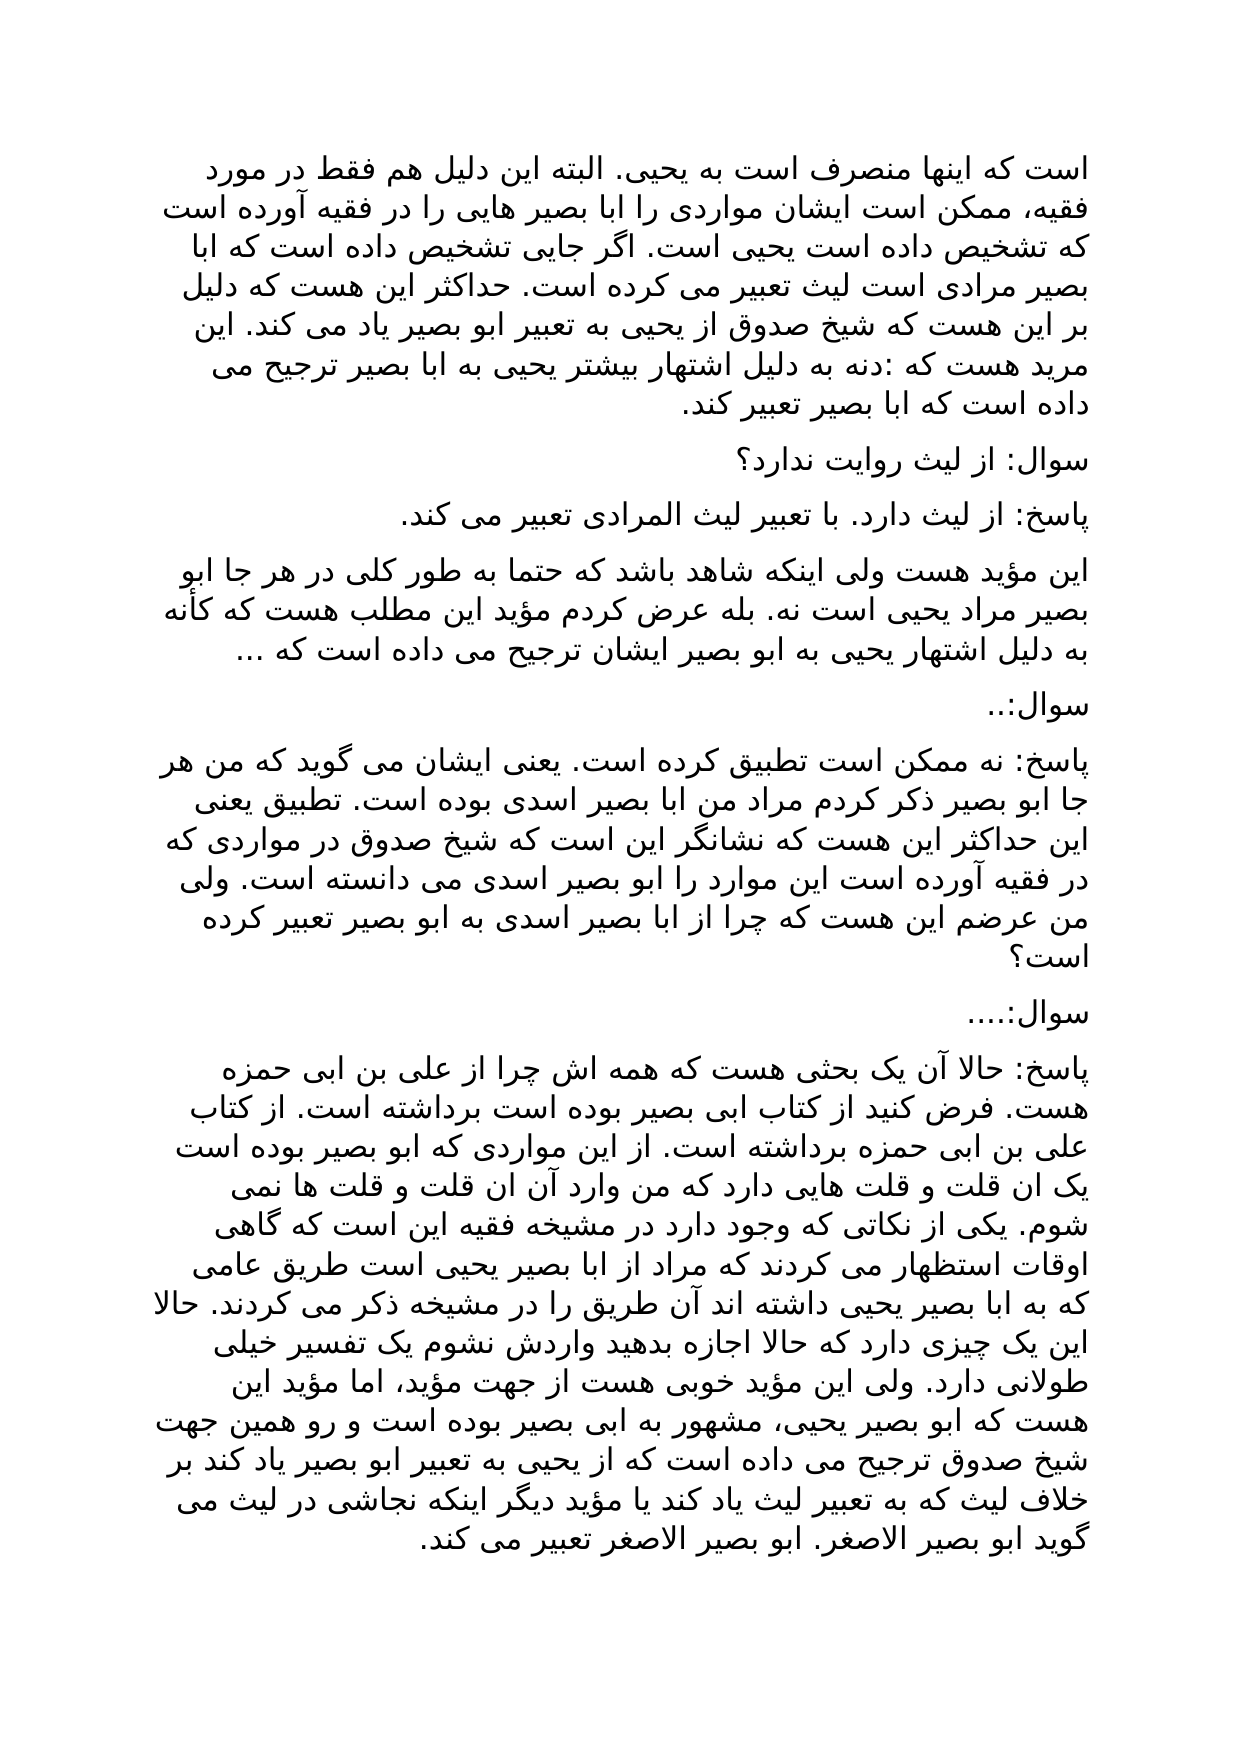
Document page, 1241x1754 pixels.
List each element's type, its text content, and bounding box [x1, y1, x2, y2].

text پاسخ: حالا آن یک بحثی هست که همه اش چرا از علی بن ابی حمزه هست. فرض کنید از کتاب ابی بصیر بوده است برداشته است. از کتاب علی بن ابی حمزه برداشته است. از این مواردی که ابو بصیر بوده است یک ان قلت و قلت هایی دارد که من وارد آن ان قلت و قلت ها نمی شوم. یکی از نکاتی که وجود دارد در مشیخه فقیه این است که گاهی اوقات استظهار می کردند که مراد از ابا بصیر یحیی است طریق عامی که به ابا بصیر یحیی داشته اند آن طریق را در مشیخه ذکر می کردند. حالا این یک چیزی دارد که حالا اجازه بدهید واردش نشوم یک تفسیر خیلی طولانی دارد. ولی این مؤید خوبی هست از جهت مؤید، اما مؤید این هست که ابو بصیر یحیی، مشهور به ابی بصیر بوده است و رو همین جهت شیخ صدوق ترجیح می داده است که از یحیی به تعبیر ابو بصیر یاد کند بر خلاف لیث که به تعبیر لیث یاد کند یا مؤید دیگر اینکه نجاشی در لیث می گوید ابو بصیر الاصغر. ابو بصیر الاصغر تعبیر می کند. [150, 1050, 1090, 1556]
text سوال:.. [150, 687, 1090, 723]
text این مؤید هست ولی اینکه شاهد باشد که حتما به طور کلی در هر جا ابو بصیر مراد یحیی است نه. بله عرض کردم مؤید این مطلب هست که کأنه به دلیل اشتهار یحیی به ابو بصیر ایشان ترجیح می داده است که ... [150, 552, 1090, 667]
text پاسخ: نه ممکن است تطبیق کرده است. یعنی ایشان می گوید که من هر جا ابو بصیر ذکر کردم مراد من ابا بصیر اسدی بوده است. تطبیق یعنی این حداکثر این هست که نشانگر این است که شیخ صدوق در مواردی که در فقیه آورده است این موارد را ابو بصیر اسدی می دانسته است. ولی من عرضم این هست که چرا از ابا بصیر اسدی به ابو بصیر تعبیر کرده است؟ [150, 742, 1090, 975]
text سوال: از لیث روایت ندارد؟ [150, 441, 1090, 477]
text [150, 150, 1090, 421]
text سوال:.... [150, 994, 1090, 1031]
text پاسخ: از لیث دارد. با تعبیر لیث المرادی تعبیر می کند. [150, 497, 1090, 533]
